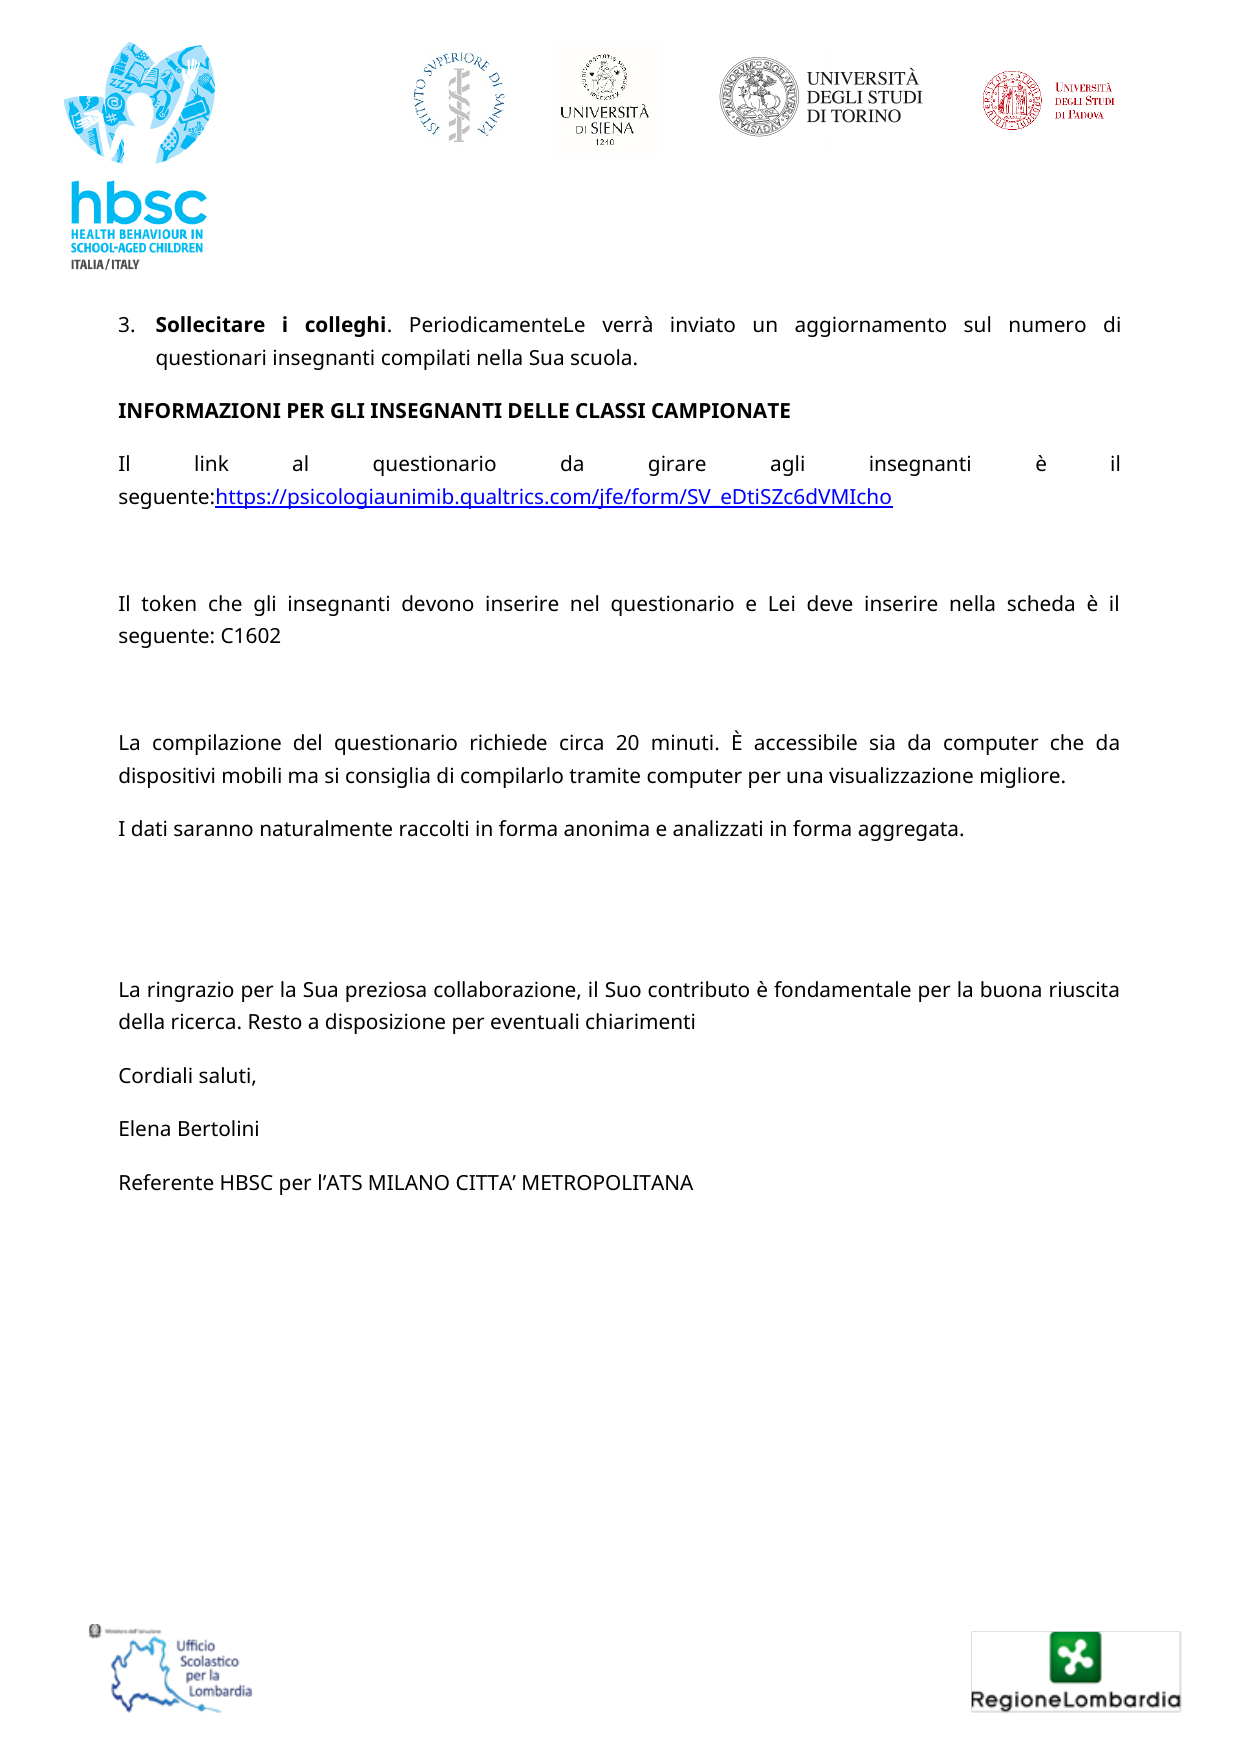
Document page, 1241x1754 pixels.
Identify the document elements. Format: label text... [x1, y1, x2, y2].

text Cordiali saluti, [118, 1061, 1122, 1089]
text INFORMAZIONI PER GLI INSEGNANTI DELLE CLASSI CAMPIONATE [118, 396, 1122, 424]
text I dati saranno naturalmente raccolti in forma anonima e analizzati in forma aggregata. [118, 814, 1122, 843]
picture [63, 42, 215, 270]
list Sollecitare i colleghi. PeriodicamenteLe verrà inviato un aggiornamento sul numero di questionari insegnanti compilati nella Sua scuola. [118, 310, 1122, 371]
picture [702, 41, 939, 154]
text Elena Bertolini [118, 1114, 1122, 1143]
picture [981, 69, 1114, 131]
text Il token che gli insegnanti devono inserire nel questionario e Lei deve inserire nella scheda è il seguente: C1602 [118, 589, 1122, 650]
text Referente HBSC per l’ATS MILANO CITTA’ METROPOLITANA [118, 1168, 1122, 1196]
picture [550, 43, 660, 156]
picture [401, 38, 519, 156]
text La ringrazio per la Sua preziosa collaborazione, il Suo contributo è fondamentale per la buona riuscita della ricerca. Resto a disposizione per eventuali chiarimenti [118, 975, 1122, 1036]
text Il link al questionario da girare agli insegnanti è il seguente:https://psicologiaunimib.qualtrics.com/jfe/form/SV_eDtiSZc6dVMIcho [118, 449, 1122, 511]
picture [88, 1624, 1183, 1716]
text La compilazione del questionario richiede circa 20 minuti. È accessibile sia da computer che da dispositivi mobili ma si consiglia di compilarlo tramite computer per una visualizzazione migliore. [118, 728, 1122, 789]
